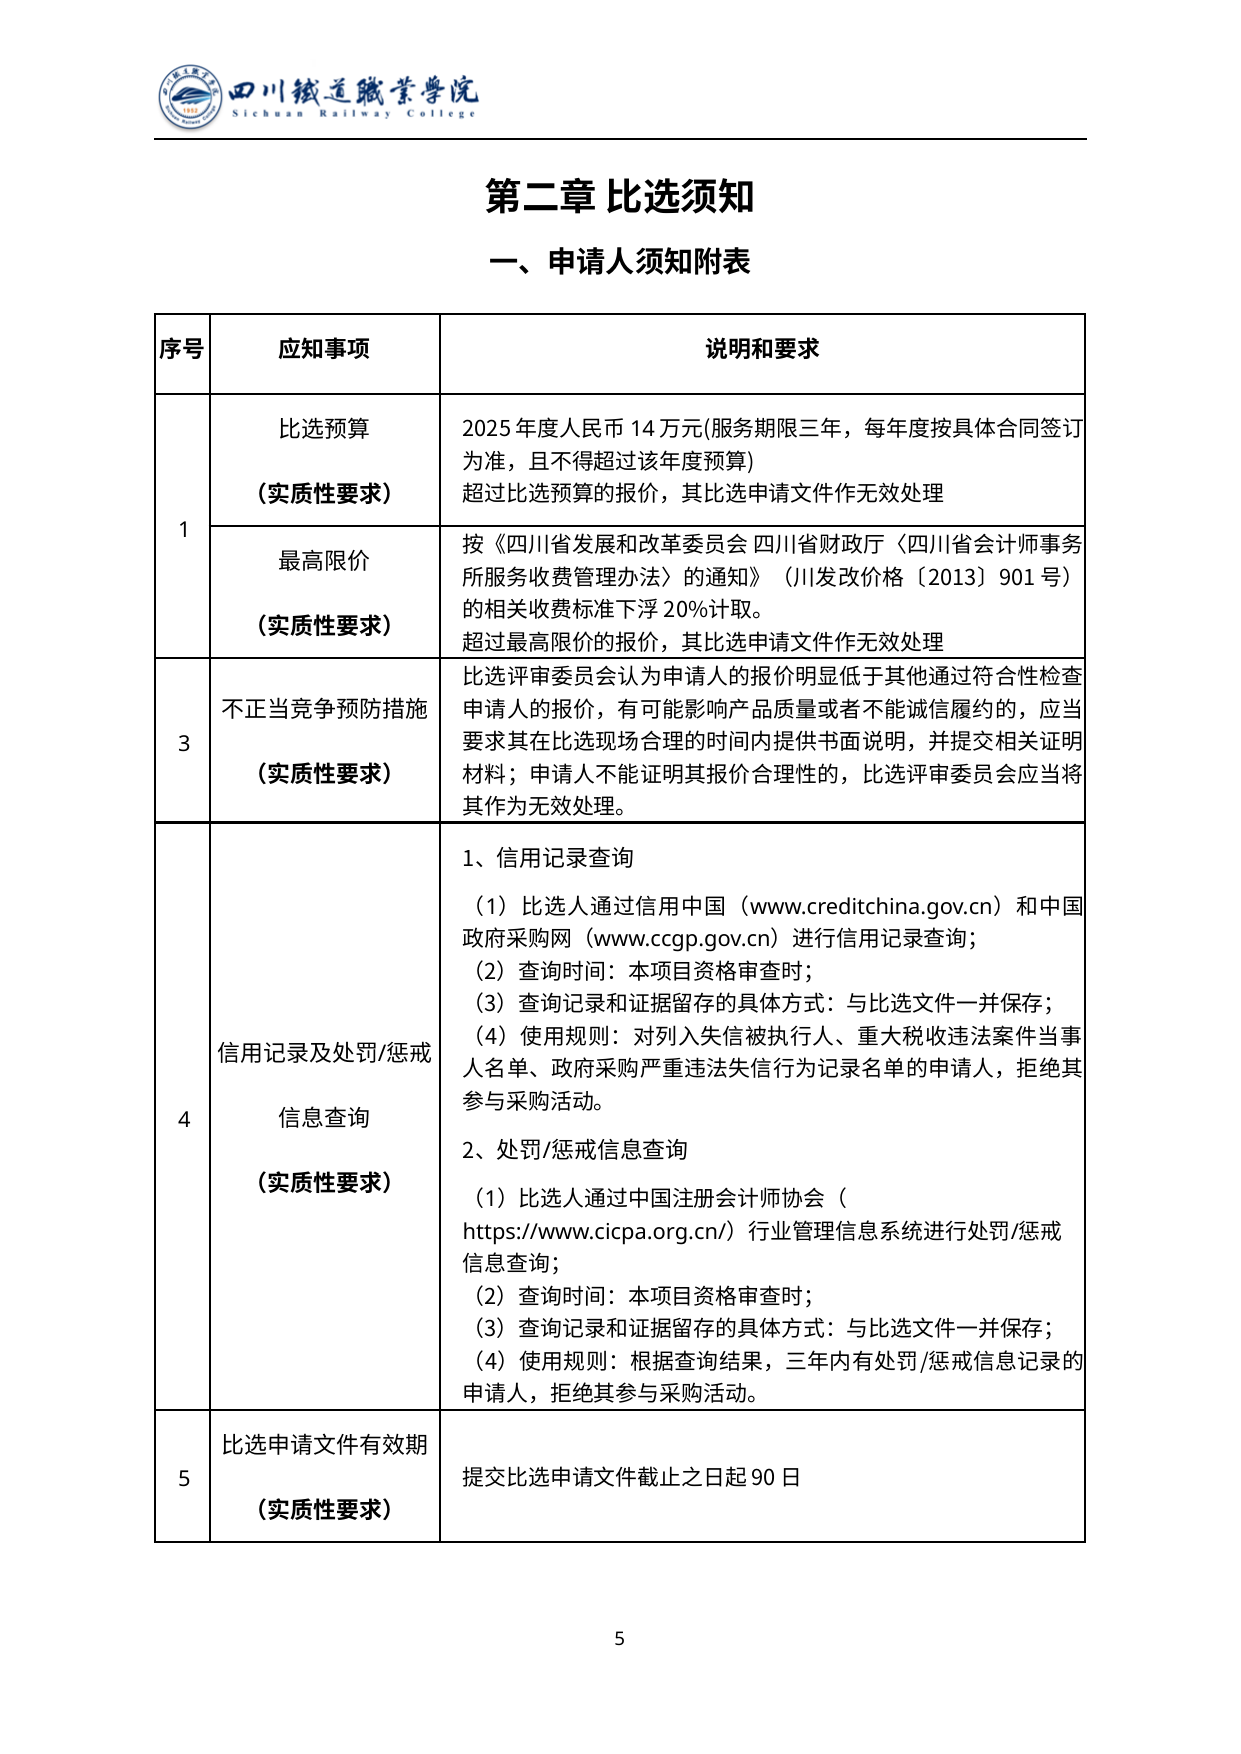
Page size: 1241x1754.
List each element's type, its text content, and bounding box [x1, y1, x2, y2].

table_cell 比选申请文件有效期 （实质性要求） [211, 1411, 439, 1541]
table_cell 最高限价 （实质性要求） [211, 527, 439, 657]
picture [153, 59, 485, 136]
table_header 序号 [156, 315, 209, 393]
table_cell 信用记录及处罚/惩戒信息查询 （实质性要求） [211, 824, 439, 1408]
table_cell 1、信用记录查询 （1）比选人通过信用中国（www.creditchina.gov.cn）和中国政府采购网（www.ccgp.gov.cn）进行信用记录查询； （2）查询时间：本项目资格审查时； （3）查询记录和证据留存的具体方式：与比选文件一并保存； （4）使用规则：对列入失信被执行人、重大税收违法案件当事人名单、政府采购严重违法失信行为记录名单的申请人，拒绝其参与采购活动。 2、处罚/惩戒信息查询 （1）比选人通过中国注册会计师协会（ https://www.cicpa.org.cn/）行业管理信息系统进行处罚/惩戒信息查询； （2）查询时间：本项目资格审查时； （3）查询记录和证据留存的具体方式：与比选文件一并保存； （4）使用规则：根据查询结果，三年内有处罚/惩戒信息记录的申请人，拒绝其参与采购活动。 [441, 824, 1084, 1408]
table_cell [156, 395, 209, 657]
text 一、申请人须知附表 [153, 227, 1087, 292]
table_cell 提交比选申请文件截止之日起90日 [441, 1411, 1084, 1541]
table_cell 按《四川省发展和改革委员会 四川省财政厅〈四川省会计师事务所服务收费管理办法〉的通知》（川发改价格〔2013〕901号）的相关收费标准下浮20%计取。 超过最高限价的报价，其比选申请文件作无效处理 [441, 527, 1084, 657]
table_cell 比选评审委员会认为申请人的报价明显低于其他通过符合性检查申请人的报价，有可能影响产品质量或者不能诚信履约的，应当要求其在比选现场合理的时间内提供书面说明，并提交相关证明材料；申请人不能证明其报价合理性的，比选评审委员会应当将其作为无效处理。 [441, 659, 1084, 821]
table_header 说明和要求 [441, 315, 1084, 393]
text 第二章 比选须知 [153, 162, 1087, 227]
table_cell 不正当竞争预防措施 （实质性要求） [211, 659, 439, 821]
table_cell 比选预算 （实质性要求） [211, 395, 439, 525]
table_header 应知事项 [211, 315, 439, 393]
table_cell [156, 659, 209, 821]
table_cell 2025年度人民币14万元(服务期限三年，每年度按具体合同签订为准，且不得超过该年度预算) 超过比选预算的报价，其比选申请文件作无效处理 [441, 395, 1084, 525]
table_cell [156, 824, 209, 1408]
table_cell [156, 1411, 209, 1541]
